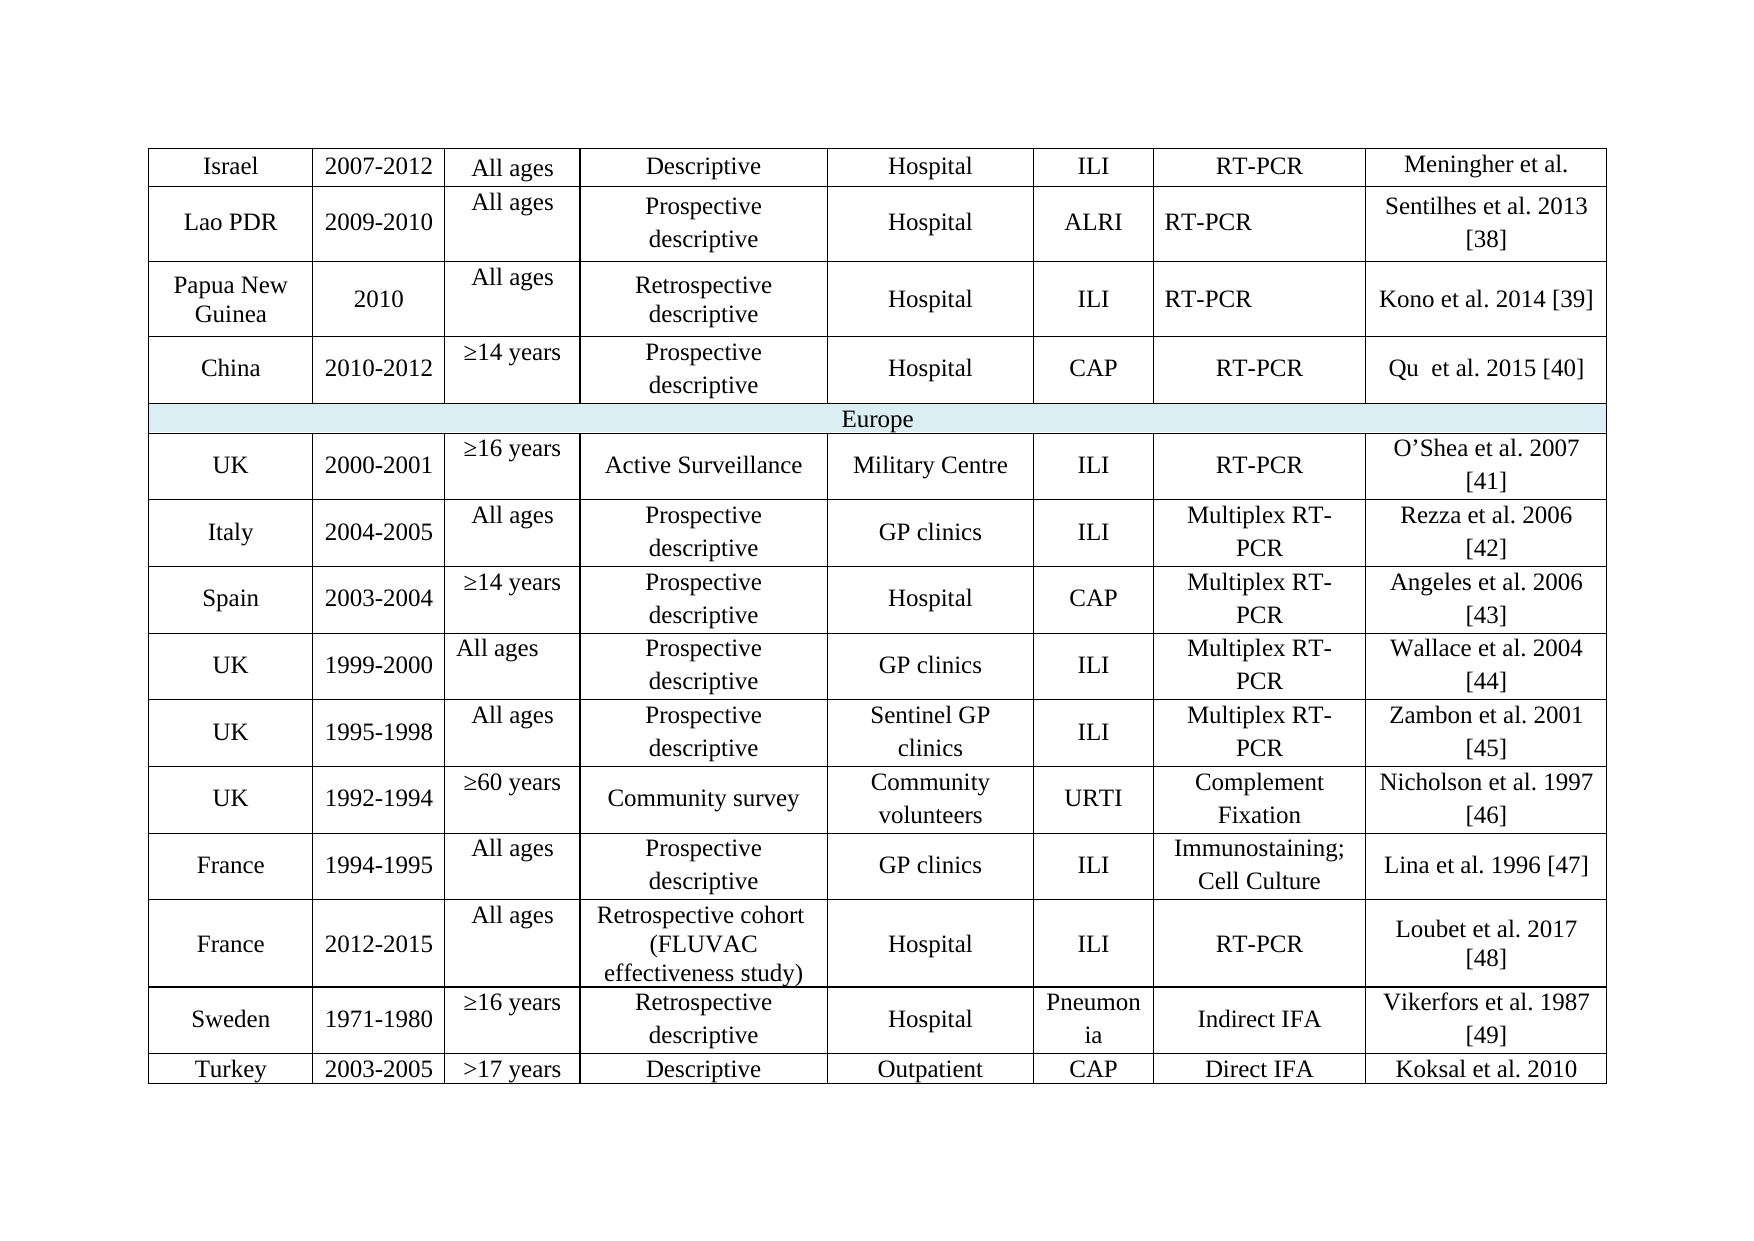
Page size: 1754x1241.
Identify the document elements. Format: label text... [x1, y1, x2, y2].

table_cell ILI [1034, 500, 1153, 566]
table_cell 2000-2001 [313, 434, 444, 499]
table_cell All ages [445, 187, 579, 261]
table_cell RT-PCR [1154, 434, 1365, 499]
table_cell Retrospective cohort (FLUVAC effectiveness study) [581, 900, 827, 986]
table_cell RT-PCR [1154, 262, 1365, 336]
table_cell Complement Fixation [1154, 767, 1365, 832]
table_cell ILI [1034, 434, 1153, 499]
table_cell 1994-1995 [313, 834, 444, 899]
table_cell Active Surveillance [581, 434, 827, 499]
table_cell China [149, 337, 312, 403]
table_cell Retrospective descriptive [581, 262, 827, 336]
table_cell ≥60 years [445, 767, 579, 832]
table_cell Multiplex RT-PCR [1154, 634, 1365, 699]
table_cell Outpatient [828, 1054, 1033, 1083]
table_cell 2010-2012 [313, 337, 444, 403]
table_cell ≥14 years [445, 567, 579, 632]
table_cell Sentinel GP clinics [828, 700, 1033, 766]
table_cell ALRI [1034, 187, 1153, 261]
table_cell All ages [445, 500, 579, 566]
table_cell Descriptive [581, 149, 827, 186]
table_cell All ages [445, 700, 579, 766]
table_cell Hospital [828, 187, 1033, 261]
table_cell Loubet et al. 2017 [48] [1366, 900, 1606, 986]
table_cell Lao PDR [149, 187, 312, 261]
table_cell 2003-2005 [313, 1054, 444, 1083]
table_cell Spain [149, 567, 312, 632]
table_cell Sweden [149, 988, 312, 1053]
table_cell RT-PCR [1154, 900, 1365, 986]
table_cell GP clinics [828, 834, 1033, 899]
table_cell 1992-1994 [313, 767, 444, 832]
table_cell Multiplex RT-PCR [1154, 567, 1365, 632]
table_cell ILI [1034, 900, 1153, 986]
table_cell Hospital [828, 262, 1033, 336]
table_cell 1971-1980 [313, 988, 444, 1053]
table_cell ILI [1034, 700, 1153, 766]
table_cell Descriptive [581, 1054, 827, 1083]
table_cell Angeles et al. 2006 [43] [1366, 567, 1606, 632]
table_cell Hospital [828, 900, 1033, 986]
table_cell Europe [149, 404, 1606, 432]
table_cell UK [149, 700, 312, 766]
table_cell Nicholson et al. 1997 [46] [1366, 767, 1606, 832]
table_cell Papua New Guinea [149, 262, 312, 336]
table_cell 2012-2015 [313, 900, 444, 986]
table_cell 2009-2010 [313, 187, 444, 261]
table_cell ILI [1034, 262, 1153, 336]
table_cell CAP [1034, 1054, 1153, 1083]
table_cell URTI [1034, 767, 1153, 832]
table_cell UK [149, 767, 312, 832]
table_cell ≥14 years [445, 337, 579, 403]
table_cell Indirect IFA [1154, 988, 1365, 1053]
table_cell Wallace et al. 2004 [44] [1366, 634, 1606, 699]
table_cell ≥16 years [445, 434, 579, 499]
table_cell Meningher et al. 2014 [37] [1366, 149, 1606, 186]
table_cell 2003-2004 [313, 567, 444, 632]
table_cell 2010 [313, 262, 444, 336]
table_cell UK [149, 434, 312, 499]
table_cell CAP [1034, 337, 1153, 403]
table_cell Hospital [828, 988, 1033, 1053]
table_cell Turkey [149, 1054, 312, 1083]
table_cell All ages [445, 262, 579, 336]
table_cell All ages [445, 900, 579, 986]
table_cell All ages [445, 149, 579, 186]
table_cell GP clinics [828, 634, 1033, 699]
table_cell Military Centre [828, 434, 1033, 499]
table_cell Hospital [828, 149, 1033, 186]
table_cell Kono et al. 2014 [39] [1366, 262, 1606, 336]
table_cell France [149, 900, 312, 986]
table_cell 2004-2005 [313, 500, 444, 566]
table_cell ILI [1034, 149, 1153, 186]
table_cell ILI [1034, 834, 1153, 899]
table_cell Prospective descriptive [581, 567, 827, 632]
table_cell Prospective descriptive [581, 634, 827, 699]
table_cell Direct IFA [1154, 1054, 1365, 1083]
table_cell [1366, 1054, 1606, 1083]
table_cell Sentilhes et al. 2013 [38] [1366, 187, 1606, 261]
table_cell France [149, 834, 312, 899]
table_cell ≥16 years [445, 988, 579, 1053]
table_cell Community volunteers [828, 767, 1033, 832]
table_cell Hospital [828, 567, 1033, 632]
table_cell Multiplex RT-PCR [1154, 700, 1365, 766]
table_cell ILI [1034, 634, 1153, 699]
table_cell Rezza et al. 2006 [42] [1366, 500, 1606, 566]
table_cell Multiplex RT-PCR [1154, 500, 1365, 566]
table_cell Italy [149, 500, 312, 566]
table_cell Vikerfors et al. 1987 [49] [1366, 988, 1606, 1053]
table_cell Prospective descriptive [581, 337, 827, 403]
table_cell 1999-2000 [313, 634, 444, 699]
table_cell All ages [445, 834, 579, 899]
table_cell Pneumonia [1034, 988, 1153, 1053]
table_cell Retrospective descriptive [581, 988, 827, 1053]
table_cell RT-PCR [1154, 187, 1365, 261]
table_cell Prospective descriptive [581, 700, 827, 766]
table_cell 1995-1998 [313, 700, 444, 766]
table_cell Hospital [828, 337, 1033, 403]
table_cell Qu et al. 2015 [40] [1366, 337, 1606, 403]
table_cell Zambon et al. 2001 [45] [1366, 700, 1606, 766]
table_cell Prospective descriptive [581, 834, 827, 899]
table_cell RT-PCR [1154, 337, 1365, 403]
table_cell Lina et al. 1996 [47] [1366, 834, 1606, 899]
table_cell Prospective descriptive [581, 500, 827, 566]
table_cell 2007-2012 [313, 149, 444, 186]
table_cell Israel [149, 149, 312, 186]
table_cell GP clinics [828, 500, 1033, 566]
table_cell Prospective descriptive [581, 187, 827, 261]
table_cell Immunostaining; Cell Culture [1154, 834, 1365, 899]
table_cell All ages [445, 634, 579, 699]
table_cell CAP [1034, 567, 1153, 632]
table_cell RT-PCR [1154, 149, 1365, 186]
table_cell >17 years [445, 1054, 579, 1083]
table_cell Community survey [581, 767, 827, 832]
table_cell UK [149, 634, 312, 699]
table_cell O’Shea et al. 2007 [41] [1366, 434, 1606, 499]
